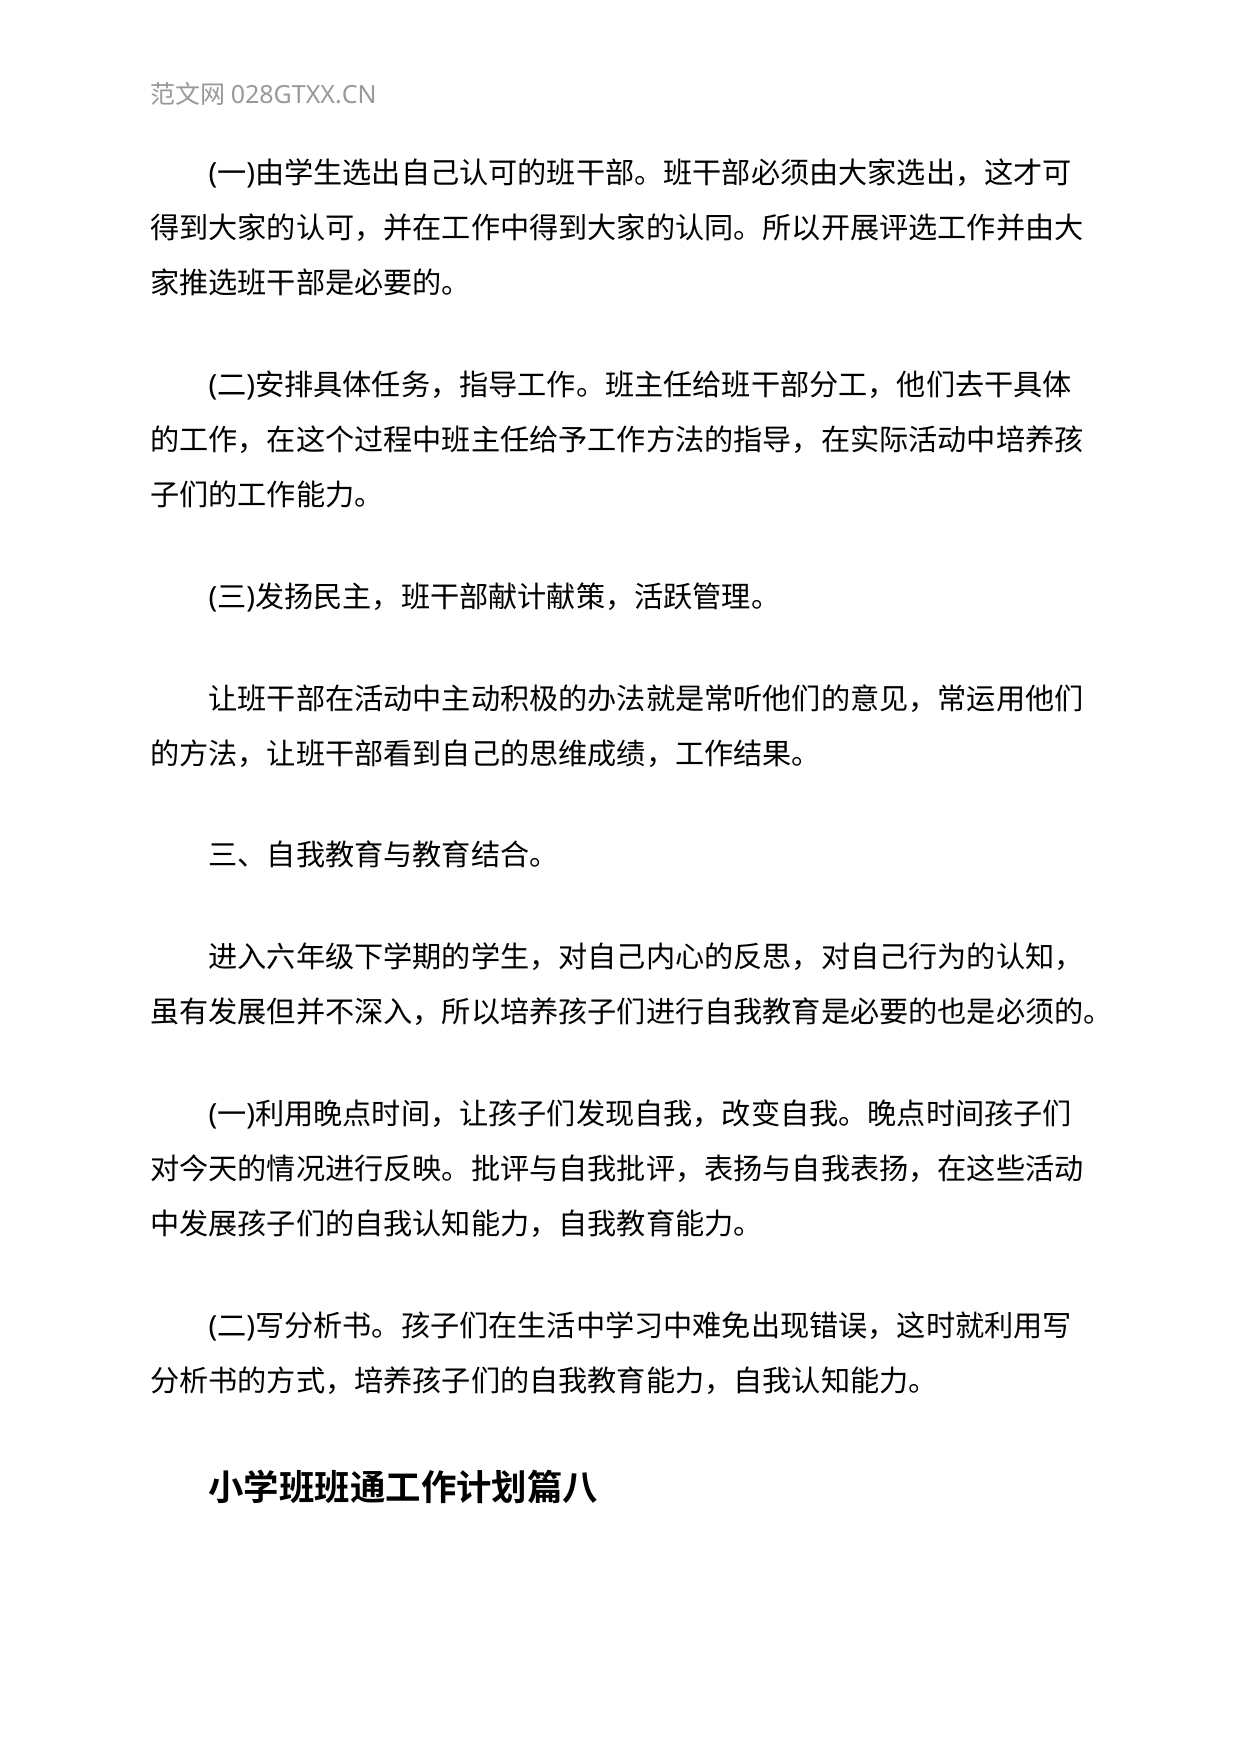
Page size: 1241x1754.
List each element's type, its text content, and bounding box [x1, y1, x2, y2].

text (一)由学生选出自己认可的班干部。班干部必须由大家选出，这才可得到大家的认可，并在工作中得到大家的认同。所以开展评选工作并由大家推选班干部是必要的。 [150, 150, 1090, 302]
text (二)写分析书。孩子们在生活中学习中难免出现错误，这时就利用写分析书的方式，培养孩子们的自我教育能力，自我认知能力。 [150, 1302, 1090, 1399]
text (二)安排具体任务，指导工作。班主任给班干部分工，他们去干具体的工作，在这个过程中班主任给予工作方法的指导，在实际活动中培养孩子们的工作能力。 [150, 362, 1090, 514]
text (三)发扬民主，班干部献计献策，活跃管理。 [150, 573, 1090, 616]
text (一)利用晚点时间，让孩子们发现自我，改变自我。晚点时间孩子们对今天的情况进行反映。批评与自我批评，表扬与自我表扬，在这些活动中发展孩子们的自我认知能力，自我教育能力。 [150, 1090, 1090, 1243]
text 进入六年级下学期的学生，对自己内心的反思，对自己行为的认知，虽有发展但并不深入，所以培养孩子们进行自我教育是必要的也是必须的。 [150, 934, 1090, 1031]
text 小学班班通工作计划篇八 [150, 1459, 1090, 1510]
text 三、自我教育与教育结合。 [150, 832, 1090, 874]
text 让班干部在活动中主动积极的办法就是常听他们的意见，常运用他们的方法，让班干部看到自己的思维成绩，工作结果。 [150, 675, 1090, 772]
